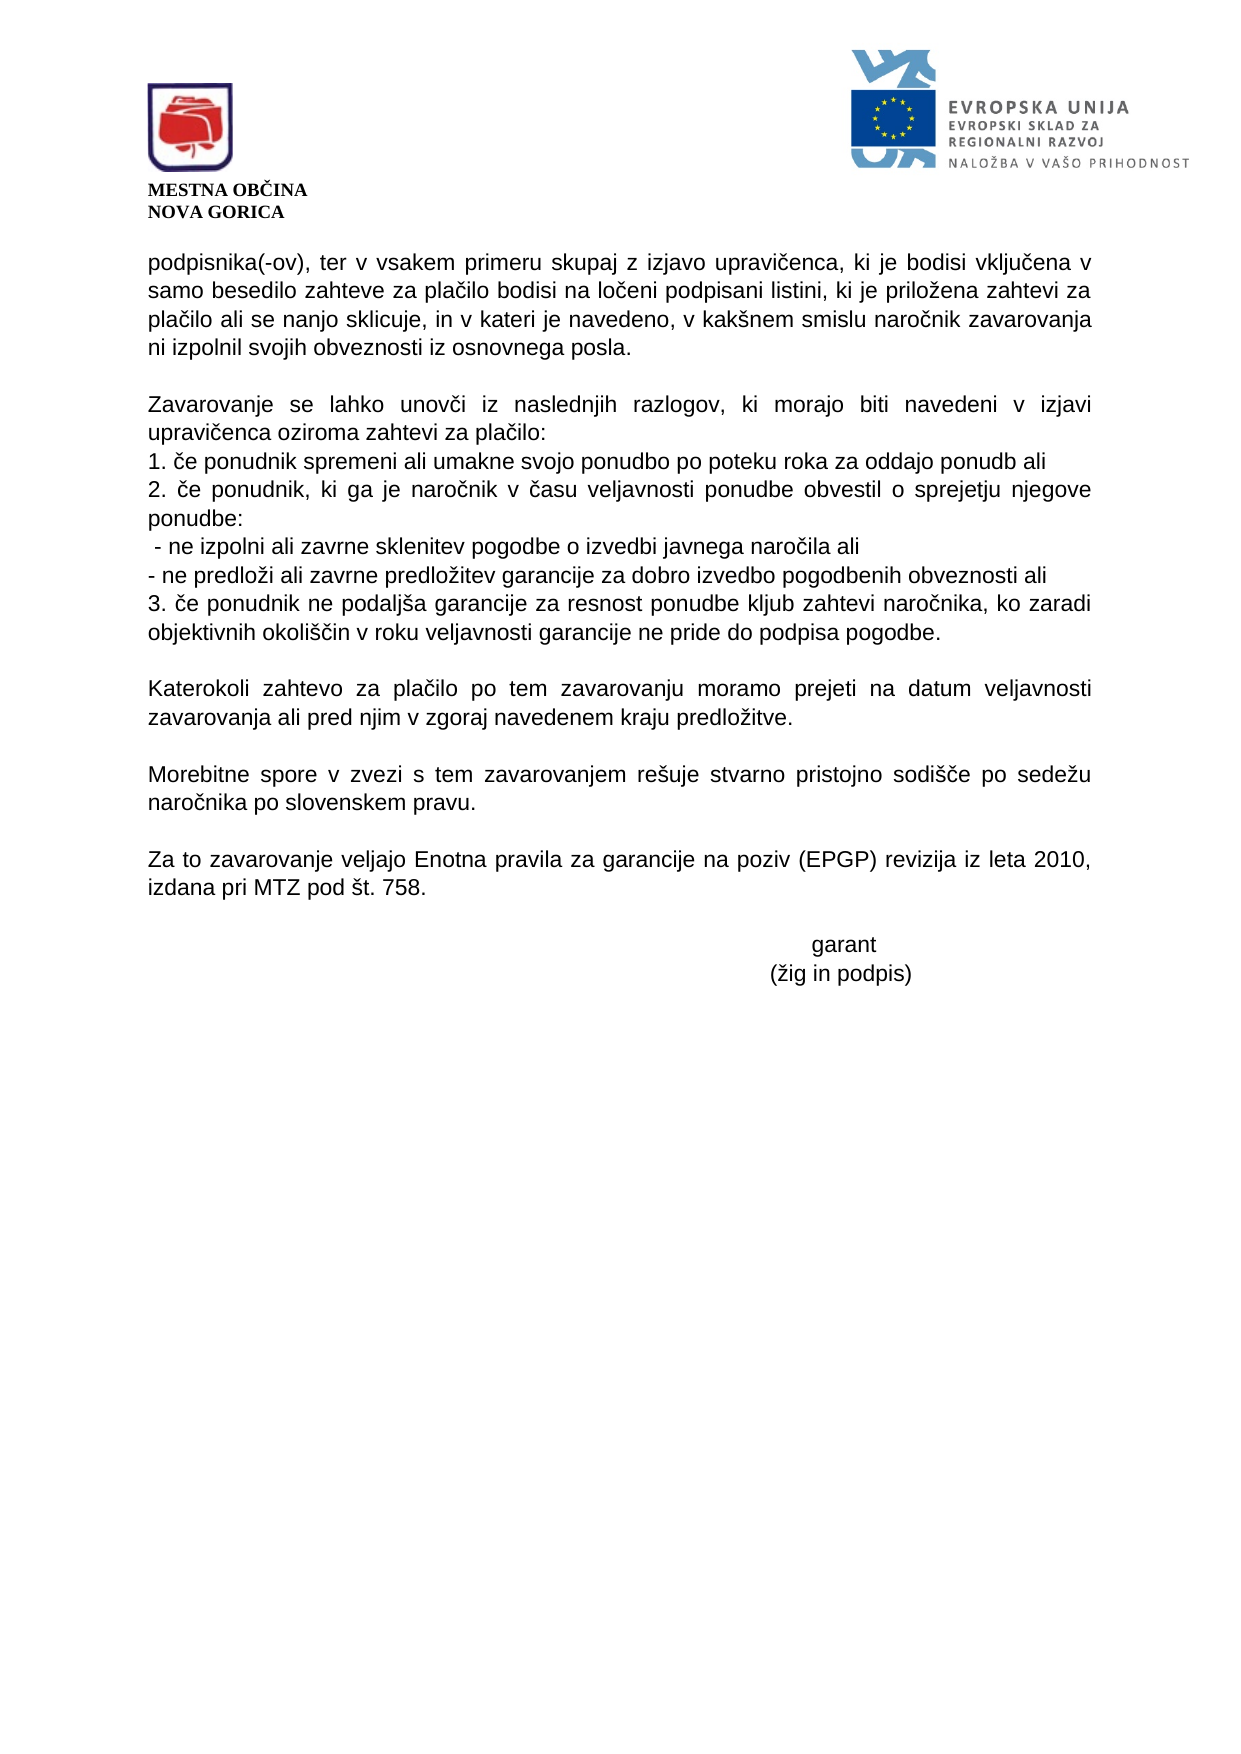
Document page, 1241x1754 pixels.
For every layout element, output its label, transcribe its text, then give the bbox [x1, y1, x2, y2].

text Katerokoli zahtevo za plačilo po tem zavarovanju moramo prejeti na datum veljavnosti zavarovanja ali pred njim v zgoraj navedenem kraju predložitve. [148, 675, 1092, 730]
text - ne izpolni ali zavrne sklenitev pogodbe o izvedbi javnega naročila ali [148, 533, 1092, 559]
text Za to zavarovanje veljajo Enotna pravila za garancije na poziv (EPGP) revizija iz leta 2010, izdana pri MTZ pod št. 758. [148, 846, 1092, 901]
text 3. če ponudnik ne podaljša garancije za resnost ponudbe kljub zahtevi naročnika, ko zaradi objektivnih okoliščin v roku veljavnosti garancije ne pride do podpisa pogodbe. [148, 590, 1092, 645]
picture [764, 0, 1234, 225]
text 1. če ponudnik spremeni ali umakne svojo ponudbo po poteku roka za oddajo ponudb ali [148, 448, 1092, 474]
text 2. če ponudnik, ki ga je naročnik v času veljavnosti ponudbe obvestil o sprejetju njegove ponudbe: [148, 476, 1092, 531]
text - ne predloži ali zavrne predložitev garancije za dobro izvedbo pogodbenih obveznosti ali [148, 562, 1092, 588]
text garant (žig in podpis) [148, 931, 1092, 986]
text Zavarovanje se lahko unovči iz naslednjih razlogov, ki morajo biti navedeni v izjavi upravičenca oziroma zahtevi za plačilo: [148, 391, 1092, 446]
picture [147, 83, 233, 172]
text Morebitne spore v zvezi s tem zavarovanjem rešuje stvarno pristojno sodišče po sedežu naročnika po slovenskem pravu. [148, 761, 1092, 815]
